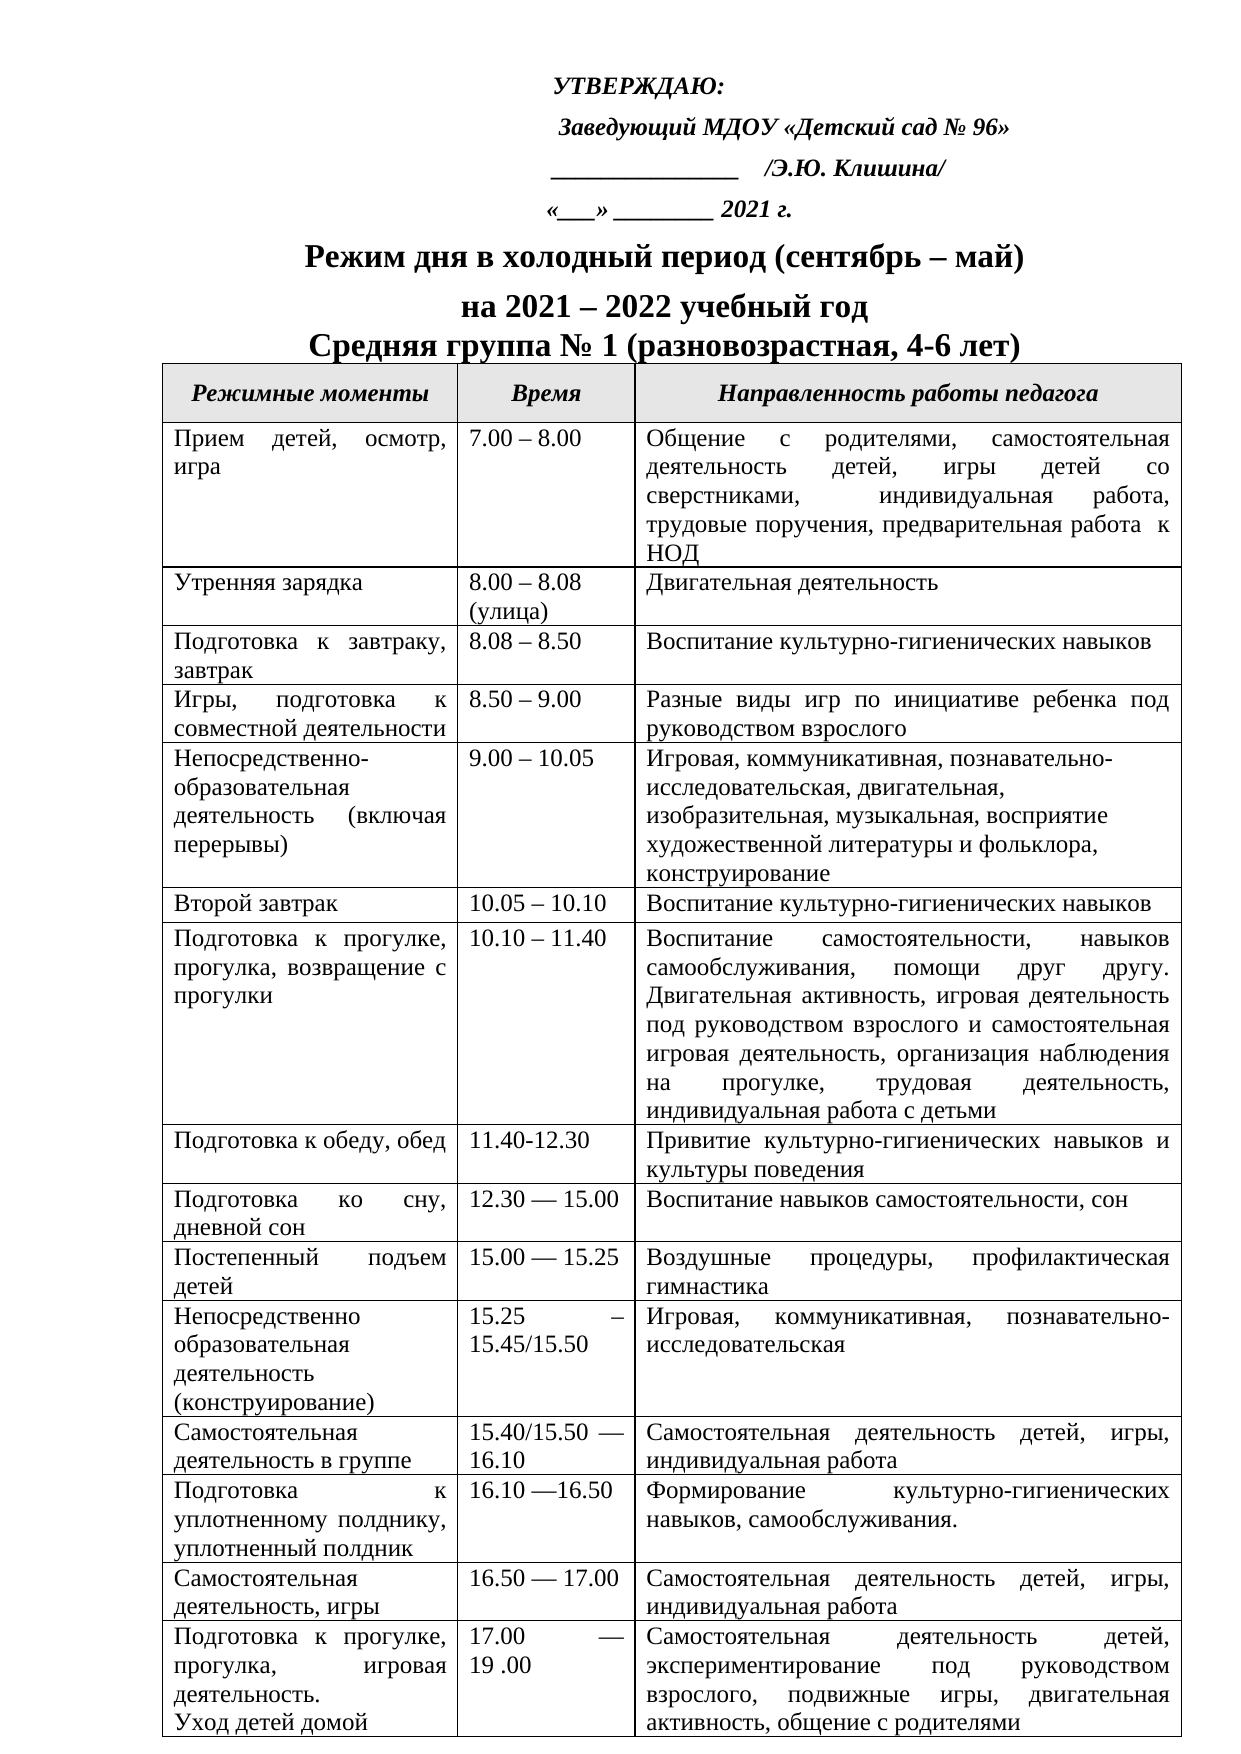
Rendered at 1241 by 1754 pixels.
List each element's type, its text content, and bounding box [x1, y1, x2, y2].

table_cell 16.10 —16.50 [458, 1475, 634, 1562]
table_cell 15.00 — 15.25 [458, 1242, 634, 1300]
table_cell 9.00 – 10.05 [458, 743, 634, 887]
table_cell 10.10 – 11.40 [458, 923, 634, 1124]
table_cell Непосредственно-образовательная деятельность (включая перерывы) [163, 743, 457, 887]
table_cell 8.08 – 8.50 [458, 626, 634, 683]
table_cell Подготовка к обеду, обед [163, 1125, 457, 1183]
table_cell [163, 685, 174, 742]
table_cell Привитие культурно-гигиенических навыков и культуры поведения [636, 1125, 1181, 1183]
table_cell Общение с родителями, самостоятельная деятельность детей, игры детей со сверстниками, индивидуальная работа, трудовые поручения, предварительная работа к НОД [636, 423, 1181, 566]
table_cell Утренняя зарядка [163, 568, 457, 625]
table_cell Воспитание самостоятельности, навыков самообслуживания, помощи друг другу. Двигательная активность, игровая деятельность под руководством взрослого и самостоятельная игровая деятельность, организация наблюдения на прогулке, трудовая деятельность, индивидуальная работа с детьми [636, 923, 1181, 1124]
table_header Время [458, 364, 634, 422]
text на 2021 – 2022 учебный год [177, 287, 1152, 325]
table_cell Прием детей, осмотр, игра [163, 423, 457, 566]
table_cell Самостоятельная деятельность детей, игры, индивидуальная работа [636, 1563, 1181, 1620]
table_cell 7.00 – 8.00 [458, 423, 634, 566]
table_cell Формирование культурно-гигиенических навыков, самообслуживания. [636, 1475, 1181, 1562]
table_cell Второй завтрак [163, 888, 457, 922]
table_cell 17.00 — 19 .00 [458, 1621, 634, 1736]
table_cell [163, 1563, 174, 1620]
table_cell Игровая, коммуникативная, познавательно-исследовательская [636, 1301, 1181, 1416]
table_cell 12.30 — 15.00 [458, 1184, 634, 1241]
table_cell 8.50 – 9.00 [458, 685, 634, 742]
table_cell Воспитание культурно-гигиенических навыков [636, 626, 1181, 683]
table_cell 10.05 – 10.10 [458, 888, 634, 922]
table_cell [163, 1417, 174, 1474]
table_cell Самостоятельная деятельность детей, экспериментирование под руководством взрослого, подвижные игры, двигательная активность, общение с родителями [636, 1621, 1181, 1736]
table_cell Самостоятельная деятельность детей, игры, индивидуальная работа [636, 1417, 1181, 1474]
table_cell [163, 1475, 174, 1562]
table_header Режимные моменты [163, 364, 457, 422]
text _______________ /Э.Ю. Клишина/ [546, 153, 1152, 182]
table_cell 16.50 — 17.00 [458, 1563, 634, 1620]
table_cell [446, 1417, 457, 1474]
table_cell Разные виды игр по инициативе ребенка под руководством взрослого [636, 685, 1181, 742]
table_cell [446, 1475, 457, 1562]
table_header Направленность работы педагога [636, 364, 1181, 422]
text Заведующий МДОУ «Детский сад № 96» [472, 112, 1152, 141]
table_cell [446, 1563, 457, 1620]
text УТВЕРЖДАЮ: [472, 71, 1152, 99]
table_cell Двигательная деятельность [636, 568, 1181, 625]
text «___» ________ 2021 г. [546, 194, 1152, 223]
table_cell Воспитание навыков самостоятельности, сон [636, 1184, 1181, 1241]
table_cell Игровая, коммуникативная, познавательно-исследовательская, двигательная, изобразительная, музыкальная, восприятие художественной литературы и фольклора, конструирование [636, 743, 1181, 887]
table_cell Подготовка к прогулке, прогулка, игровая деятельность. Уход детей домой [163, 1621, 457, 1736]
table_cell Подготовка к прогулке, прогулка, возвращение с прогулки [163, 923, 457, 1124]
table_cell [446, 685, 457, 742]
table_cell 11.40-12.30 [458, 1125, 634, 1183]
table_cell 15.25 – 15.45/15.50 [458, 1301, 634, 1416]
text Режим дня в холодный период (сентябрь – май) [177, 236, 1152, 274]
table_cell Воспитание культурно-гигиенических навыков [636, 888, 1181, 922]
table_cell Воздушные процедуры, профилактическая гимнастика [636, 1242, 1181, 1300]
text Средняя группа № 1 (разновозрастная, 4-6 лет) [177, 325, 1152, 363]
